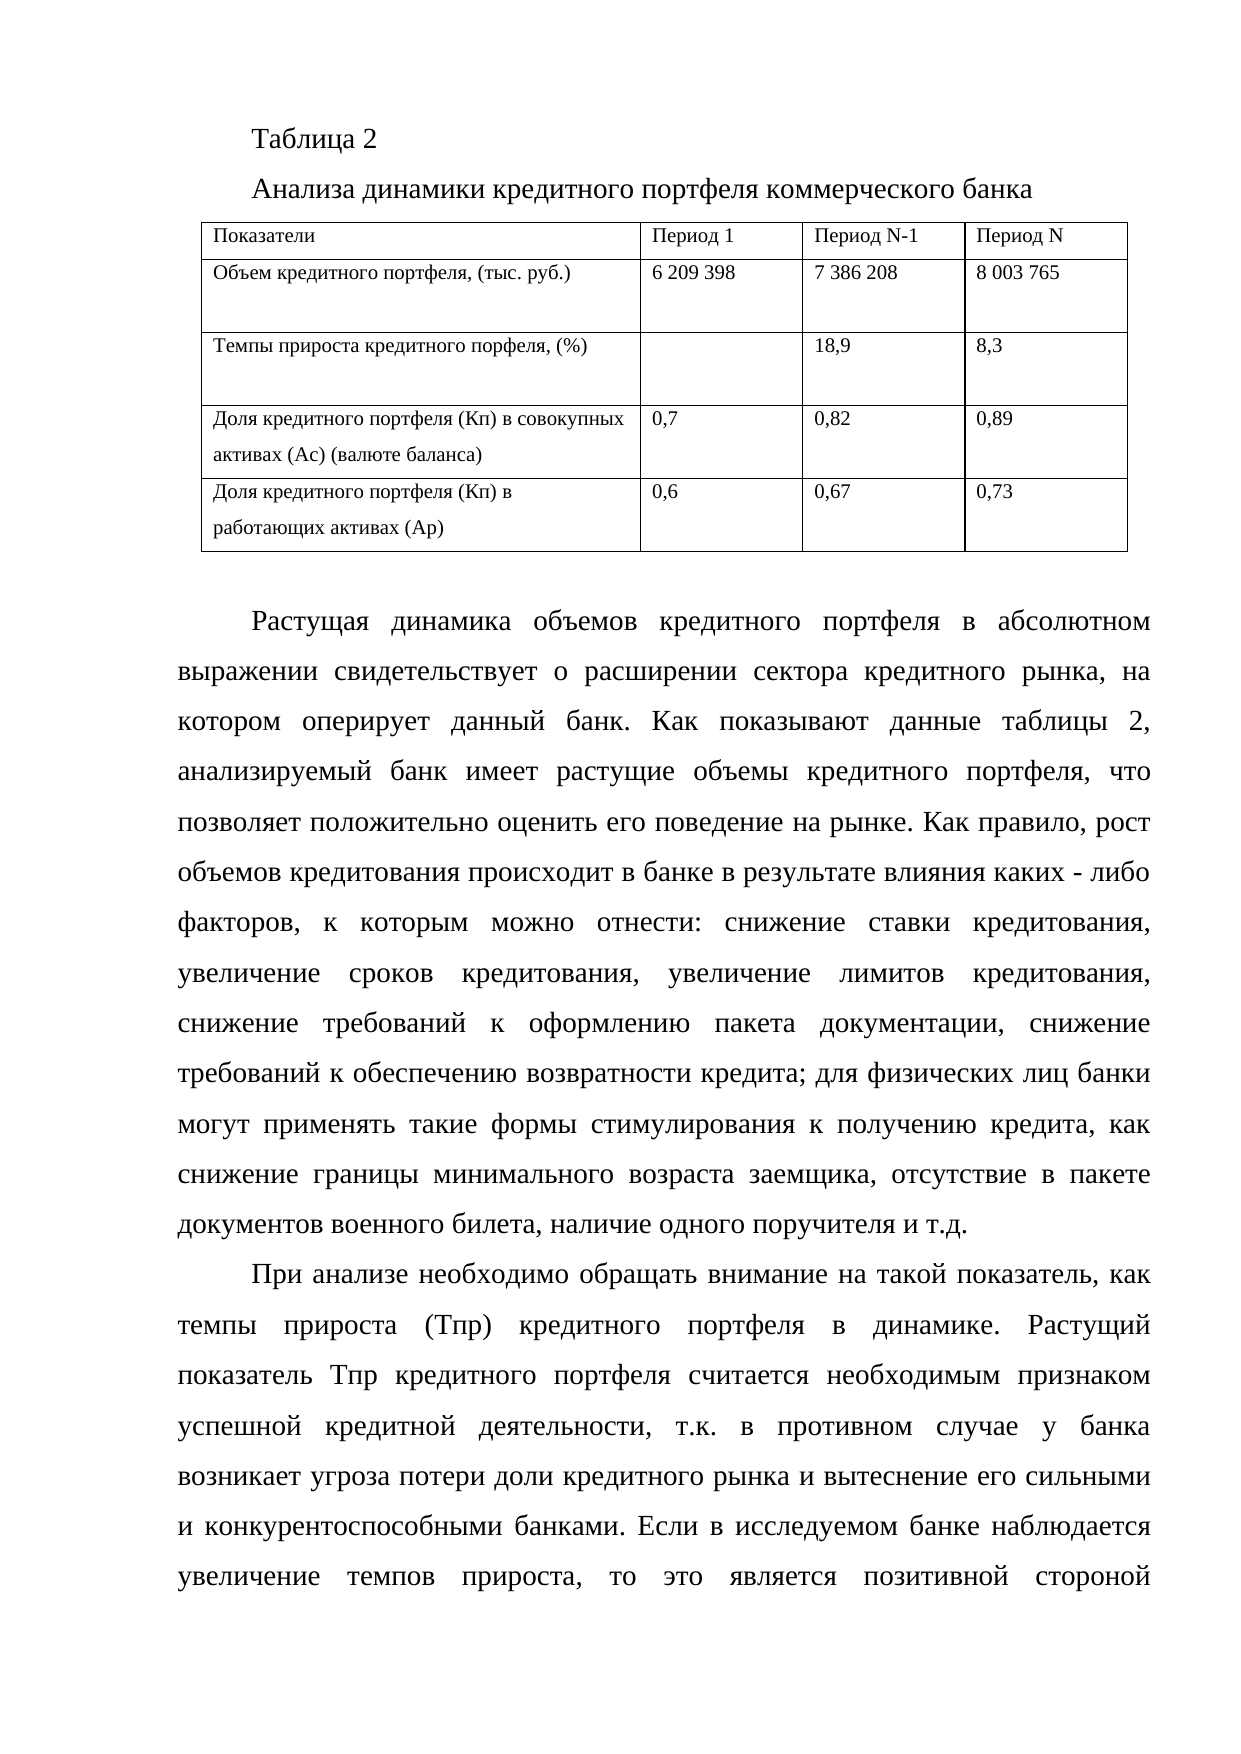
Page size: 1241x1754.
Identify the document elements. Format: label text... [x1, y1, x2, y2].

table_cell Темпы прироста кредитного порфеля, (%) [202, 333, 640, 405]
table_cell 0,73 [966, 479, 1127, 551]
table_cell 0,89 [966, 406, 1127, 478]
text Растущая динамика объемов кредитного портфеля в абсолютном выражении свидетельствует о расширении сектора кредитного рынка, на котором оперирует данный банк. Как показывают данные таблицы 2, анализируемый банк имеет растущие объемы кредитного портфеля, что позволяет положительно оценить его поведение на рынке. Как правило, рост объемов кредитования происходит в банке в результате влияния каких - либо факторов, к которым можно отнести: снижение ставки кредитования, увеличение сроков кредитования, увеличение лимитов кредитования, снижение требований к оформлению пакета документации, снижение требований к обеспечению возвратности кредита; для физических лиц банки могут применять такие формы стимулирования к получению кредита, как снижение границы минимального возраста заемщика, отсутствие в пакете документов военного билета, наличие одного поручителя и т.д. [177, 603, 1152, 1240]
table_header Период N-1 [803, 223, 964, 259]
table_header Показатели [202, 223, 640, 259]
table_header Период N [966, 223, 1127, 259]
table_cell Доля кредитного портфеля (Кп) в работающих активах (Ар) [202, 479, 640, 551]
table_cell 0,67 [803, 479, 964, 551]
table_cell Доля кредитного портфеля (Кп) в совокупных активах (Ас) (валюте баланса) [202, 406, 640, 478]
table_cell 8,3 [966, 333, 1127, 405]
table_cell 0,7 [641, 406, 802, 478]
table_cell [641, 333, 802, 405]
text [177, 1257, 1152, 1592]
table_header Период 1 [641, 223, 802, 259]
table_cell 0,82 [803, 406, 964, 478]
table_cell 7 386 208 [803, 260, 964, 332]
table_cell 8 003 765 [966, 260, 1127, 332]
table_cell 6 209 398 [641, 260, 802, 332]
table_cell 18,9 [803, 333, 964, 405]
table_cell 0,6 [641, 479, 802, 551]
text Таблица 2 [177, 121, 1152, 154]
text Анализа динамики кредитного портфеля коммерческого банка [177, 171, 1152, 205]
table_cell Объем кредитного портфеля, (тыс. руб.) [202, 260, 640, 332]
